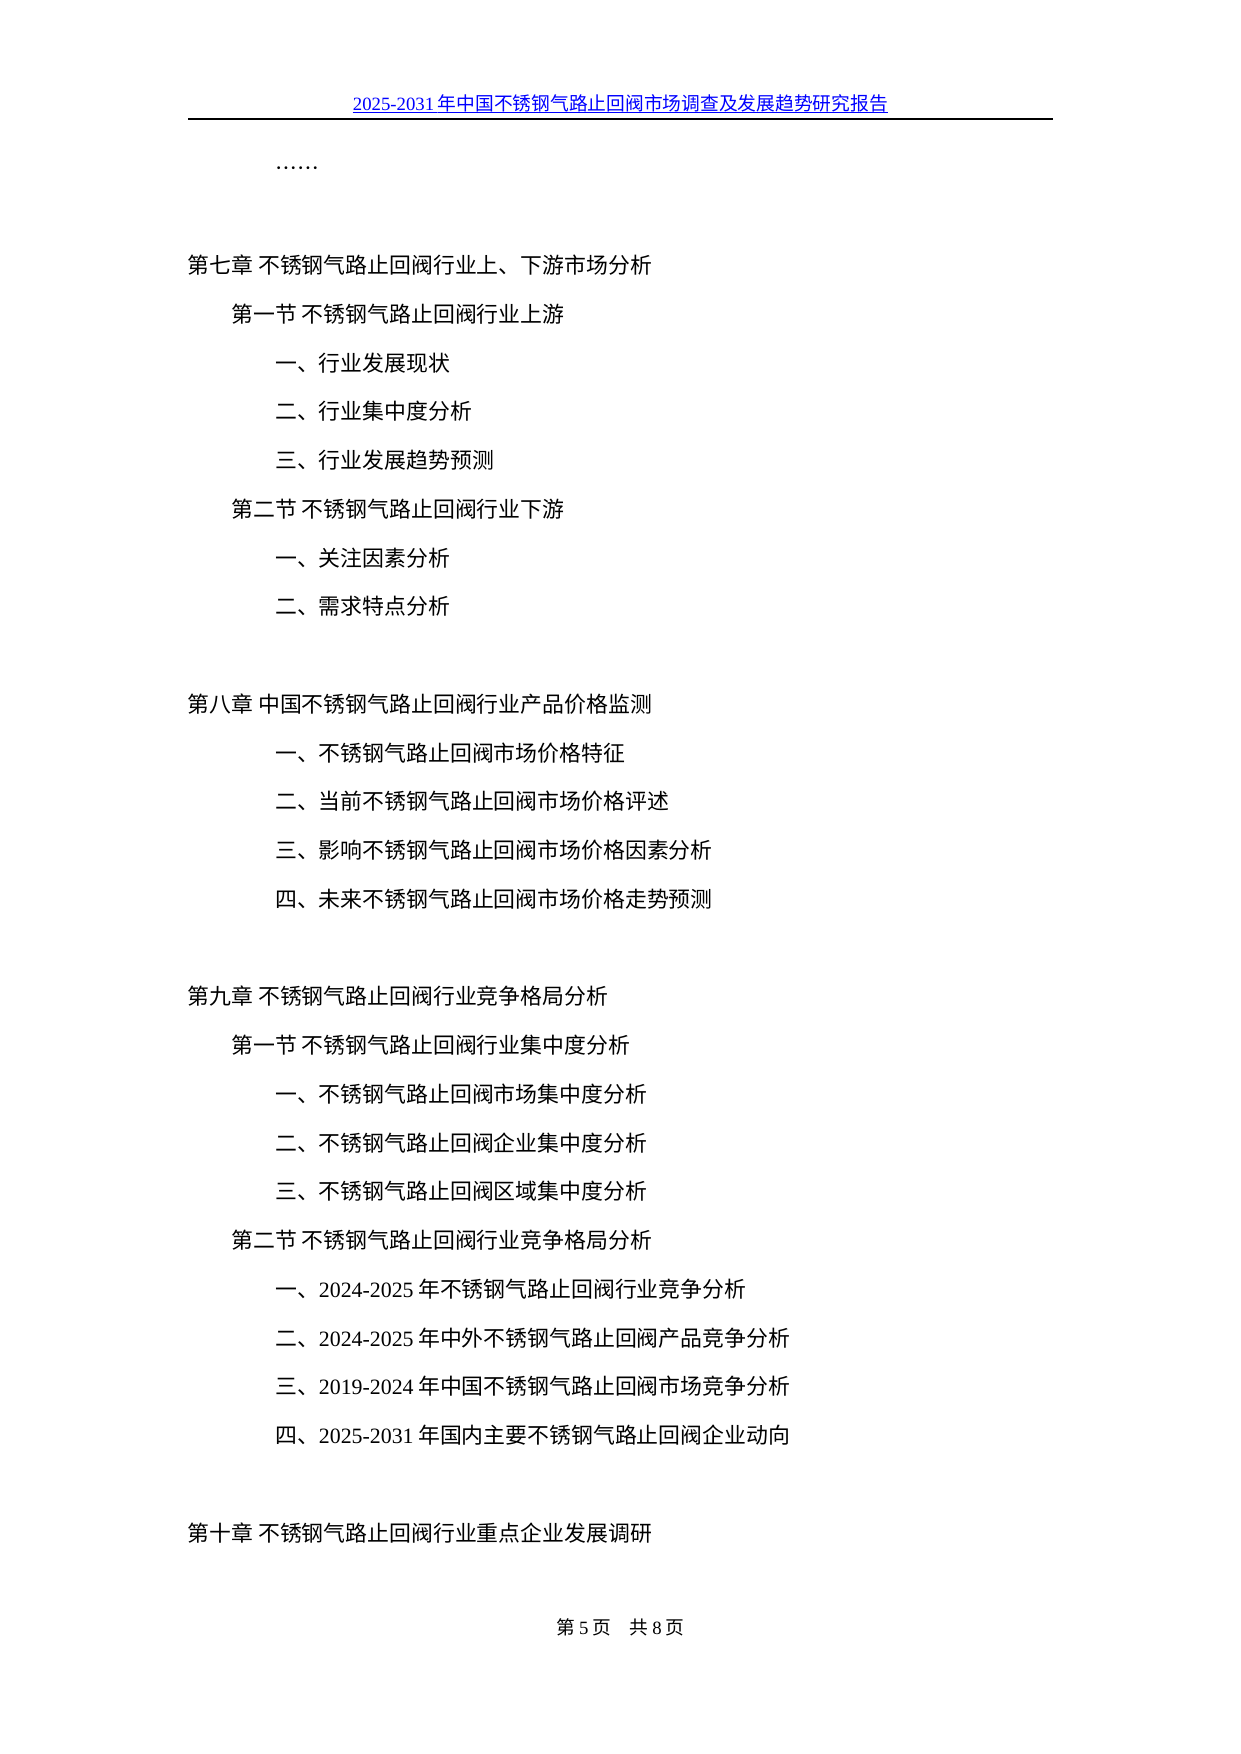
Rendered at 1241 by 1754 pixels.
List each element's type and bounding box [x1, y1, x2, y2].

text [187, 150, 1053, 1548]
